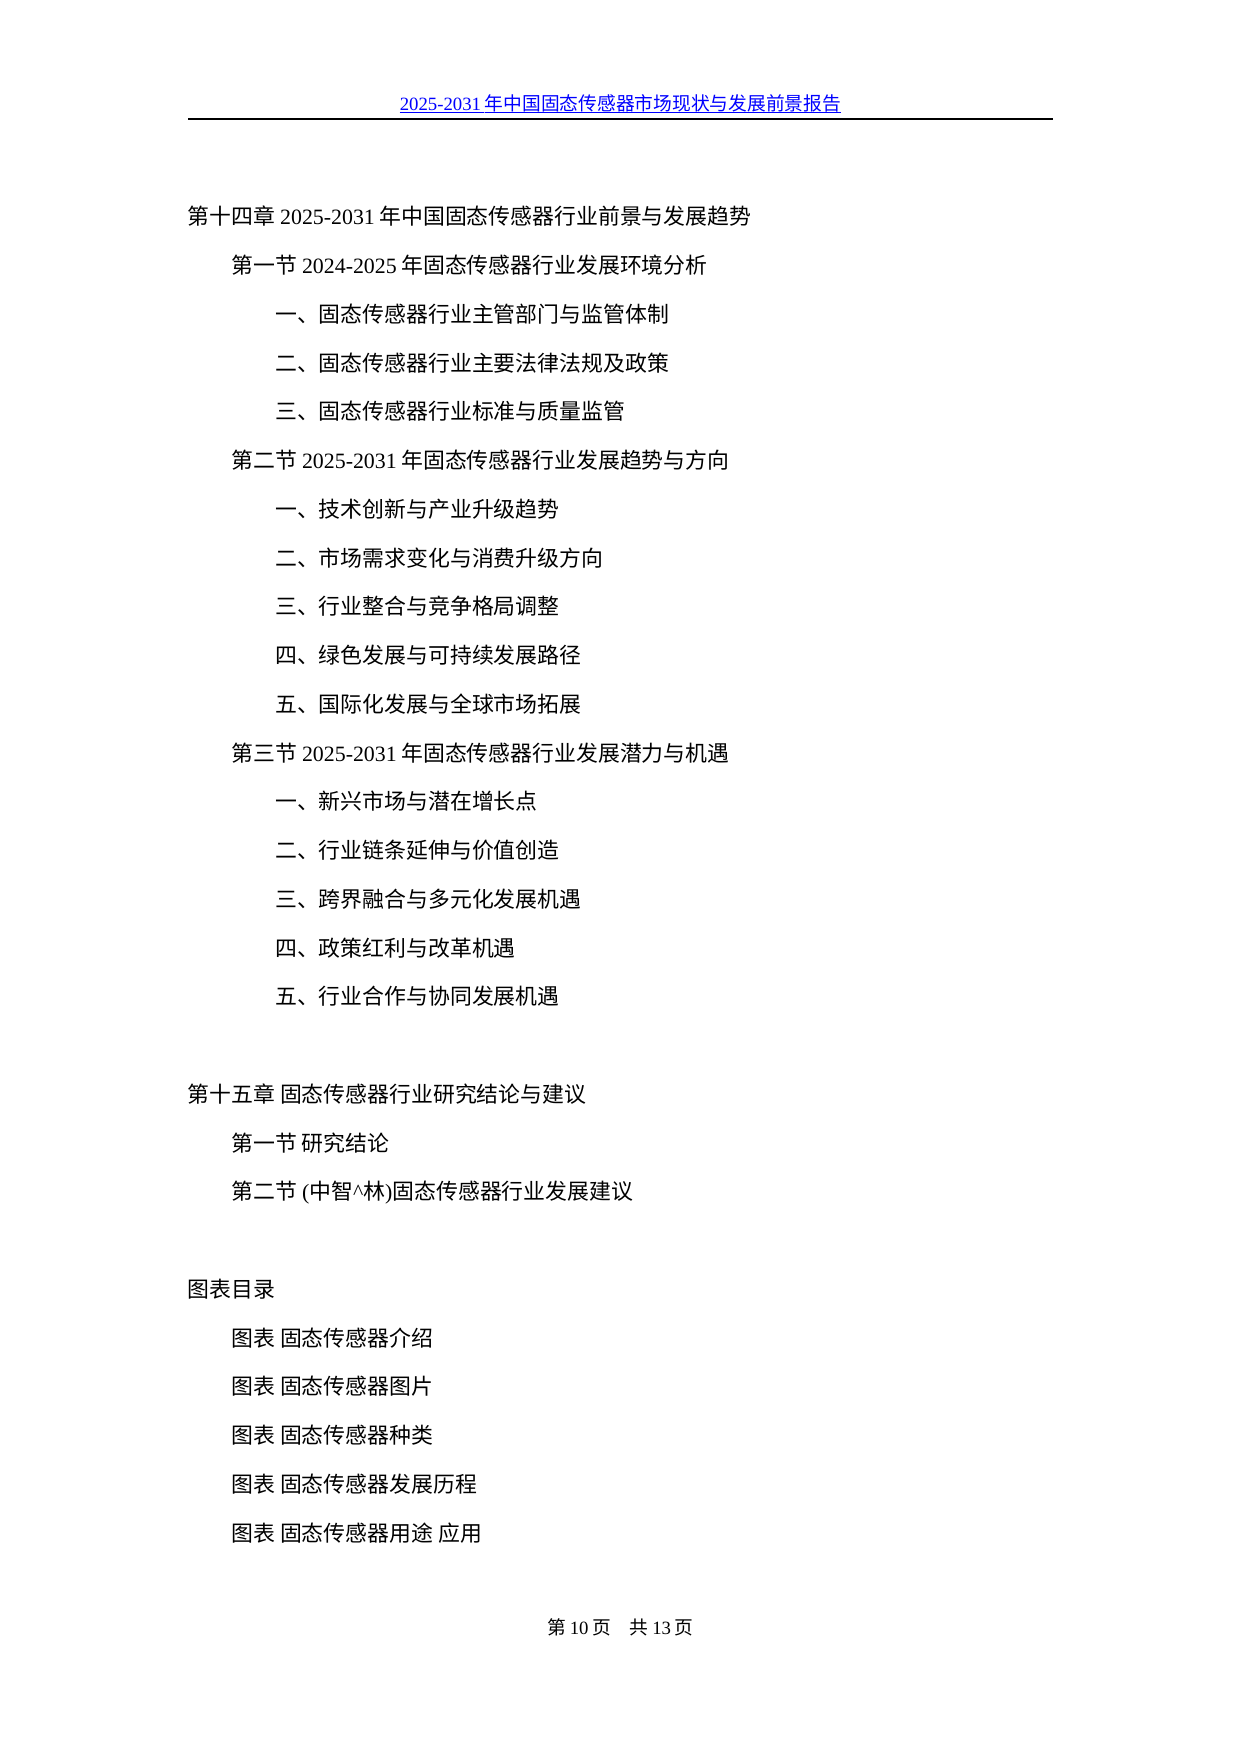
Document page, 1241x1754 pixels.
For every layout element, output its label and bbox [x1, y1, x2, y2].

text [187, 150, 1053, 1548]
